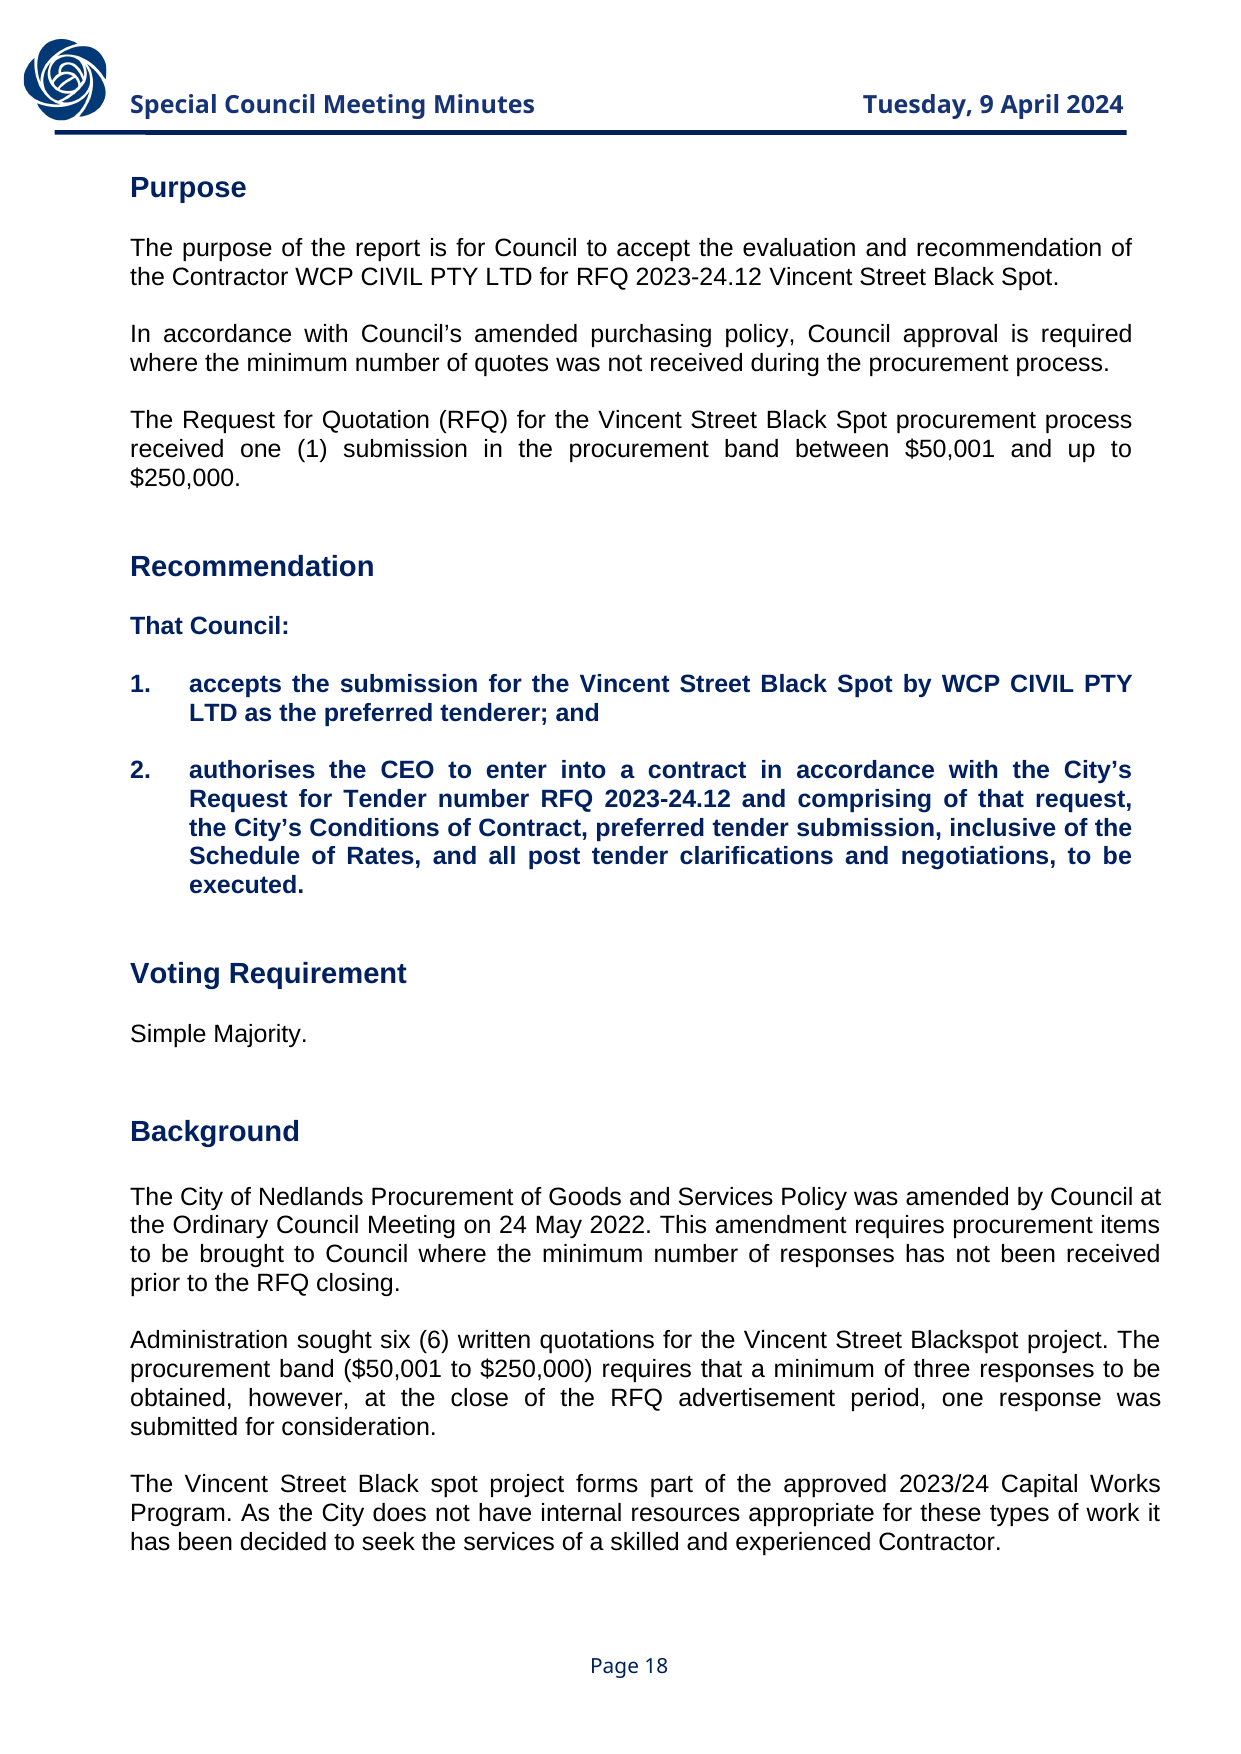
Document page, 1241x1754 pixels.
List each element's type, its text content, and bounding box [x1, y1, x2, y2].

list authorises the CEO to enter into a contract in accordance with the City’s Request for Tender number RFQ 2023-24.12 and comprising of that request, the City’s Conditions of Contract, preferred tender submission, inclusive of the Schedule of Rates, and all post tender clarifications and negotiations, to be executed. [130, 755, 1134, 899]
text Administration sought six (6) written quotations for the Vincent Street Blackspot project. The procurement band ($50,001 to $250,000) requires that a minimum of three responses to be obtained, however, at the close of the RFQ advertisement period, one response was submitted for consideration. [130, 1325, 1162, 1440]
text That Council: [130, 611, 1134, 640]
text Purpose [130, 170, 1134, 204]
text Recommendation [130, 549, 1134, 582]
picture [18, 33, 110, 124]
text The purpose of the report is for Council to accept the evaluation and recommendation of the Contractor WCP CIVIL PTY LTD for RFQ 2023-24.12 Vincent Street Black Spot. [130, 233, 1134, 290]
text The Request for Quotation (RFQ) for the Vincent Street Black Spot procurement process received one (1) submission in the procurement band between $50,001 and up to $250,000. [130, 405, 1134, 491]
list accepts the submission for the Vincent Street Black Spot by WCP CIVIL PTY LTD as the preferred tenderer; and [130, 669, 1134, 726]
text Background [130, 1114, 1133, 1148]
text The City of Nedlands Procurement of Goods and Services Policy was amended by Council at the Ordinary Council Meeting on 24 May 2022. This amendment requires procurement items to be brought to Council where the minimum number of responses has not been received prior to the RFQ closing. [130, 1181, 1162, 1296]
text In accordance with Council’s amended purchasing policy, Council approval is required where the minimum number of quotes was not received during the procurement process. [130, 319, 1134, 376]
text The Vincent Street Black spot project forms part of the approved 2023/24 Capital Works Program. As the City does not have internal resources appropriate for these types of work it has been decided to seek the services of a skilled and experienced Contractor. [130, 1469, 1162, 1555]
text Simple Majority. [130, 1018, 1133, 1047]
text Voting Requirement [130, 956, 1134, 990]
